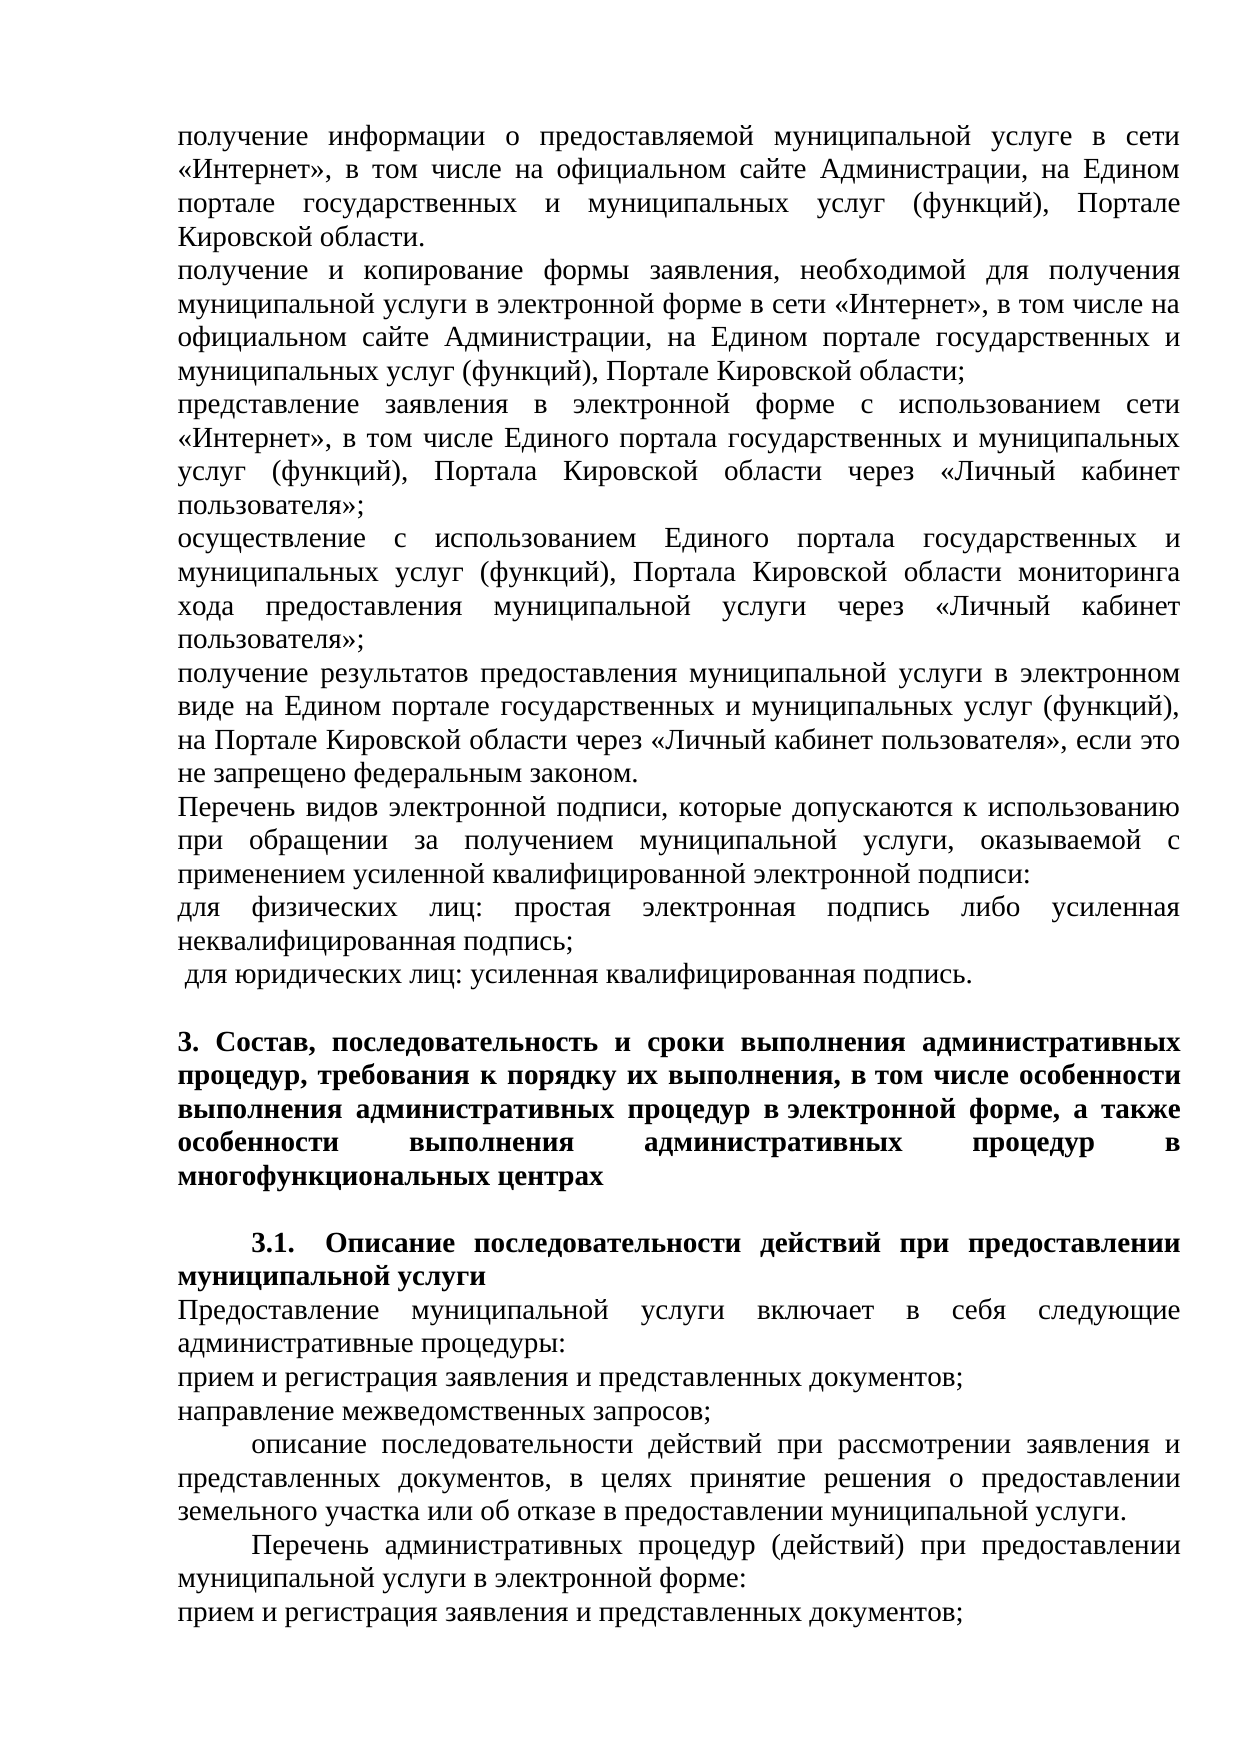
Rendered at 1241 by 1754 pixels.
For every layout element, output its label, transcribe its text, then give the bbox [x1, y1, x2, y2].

text направление межведомственных запросов; [177, 1393, 1181, 1426]
text получение информации о предоставляемой муниципальной услуге в сети «Интернет», в том числе на официальном сайте Администрации, на Едином портале государственных и муниципальных услуг (функций), Портале Кировской области. [177, 118, 1181, 252]
text для физических лиц: простая электронная подпись либо усиленная неквалифицированная подпись; [177, 889, 1181, 957]
text Перечень административных процедур (действий) при предоставлении муниципальной услуги в электронной форме: [177, 1527, 1181, 1594]
text прием и регистрация заявления и представленных документов; [177, 1594, 1181, 1627]
text прием и регистрация заявления и представленных документов; [177, 1359, 1181, 1393]
text для юридических лиц: усиленная квалифицированная подпись. [177, 957, 1181, 990]
subtitle 3.1. Описание последовательности действий при предоставлении муниципальной услуги [177, 1225, 1181, 1292]
text получение результатов предоставления муниципальной услуги в электронном виде на Едином портале государственных и муниципальных услуг (функций), на Портале Кировской области через «Личный кабинет пользователя», если это не запрещено федеральным законом. [177, 655, 1181, 789]
text Предоставление муниципальной услуги включает в себя следующие административные процедуры: [177, 1292, 1181, 1359]
text получение и копирование формы заявления, необходимой для получения муниципальной услуги в электронной форме в сети «Интернет», в том числе на официальном сайте Администрации, на Едином портале государственных и муниципальных услуг (функций), Портале Кировской области; [177, 252, 1181, 386]
text осуществление с использованием Единого портала государственных и муниципальных услуг (функций), Портала Кировской области мониторинга хода предоставления муниципальной услуги через «Личный кабинет пользователя»; [177, 521, 1181, 655]
text Перечень видов электронной подписи, которые допускаются к использованию при обращении за получением муниципальной услуги, оказываемой с применением усиленной квалифицированной электронной подписи: [177, 789, 1181, 889]
text описание последовательности действий при рассмотрении заявления и представленных документов, в целях принятие решения о предоставлении земельного участка или об отказе в предоставлении муниципальной услуги. [177, 1426, 1181, 1527]
text представление заявления в электронной форме с использованием сети «Интернет», в том числе Единого портала государственных и муниципальных услуг (функций), Портала Кировской области через «Личный кабинет пользователя»; [177, 386, 1181, 521]
subtitle 3. Состав, последовательность и сроки выполнения административных процедур, требования к порядку их выполнения, в том числе особенности выполнения административных процедур в электронной форме, а также особенности выполнения административных процедур в многофункциональных центрах [177, 1024, 1181, 1191]
